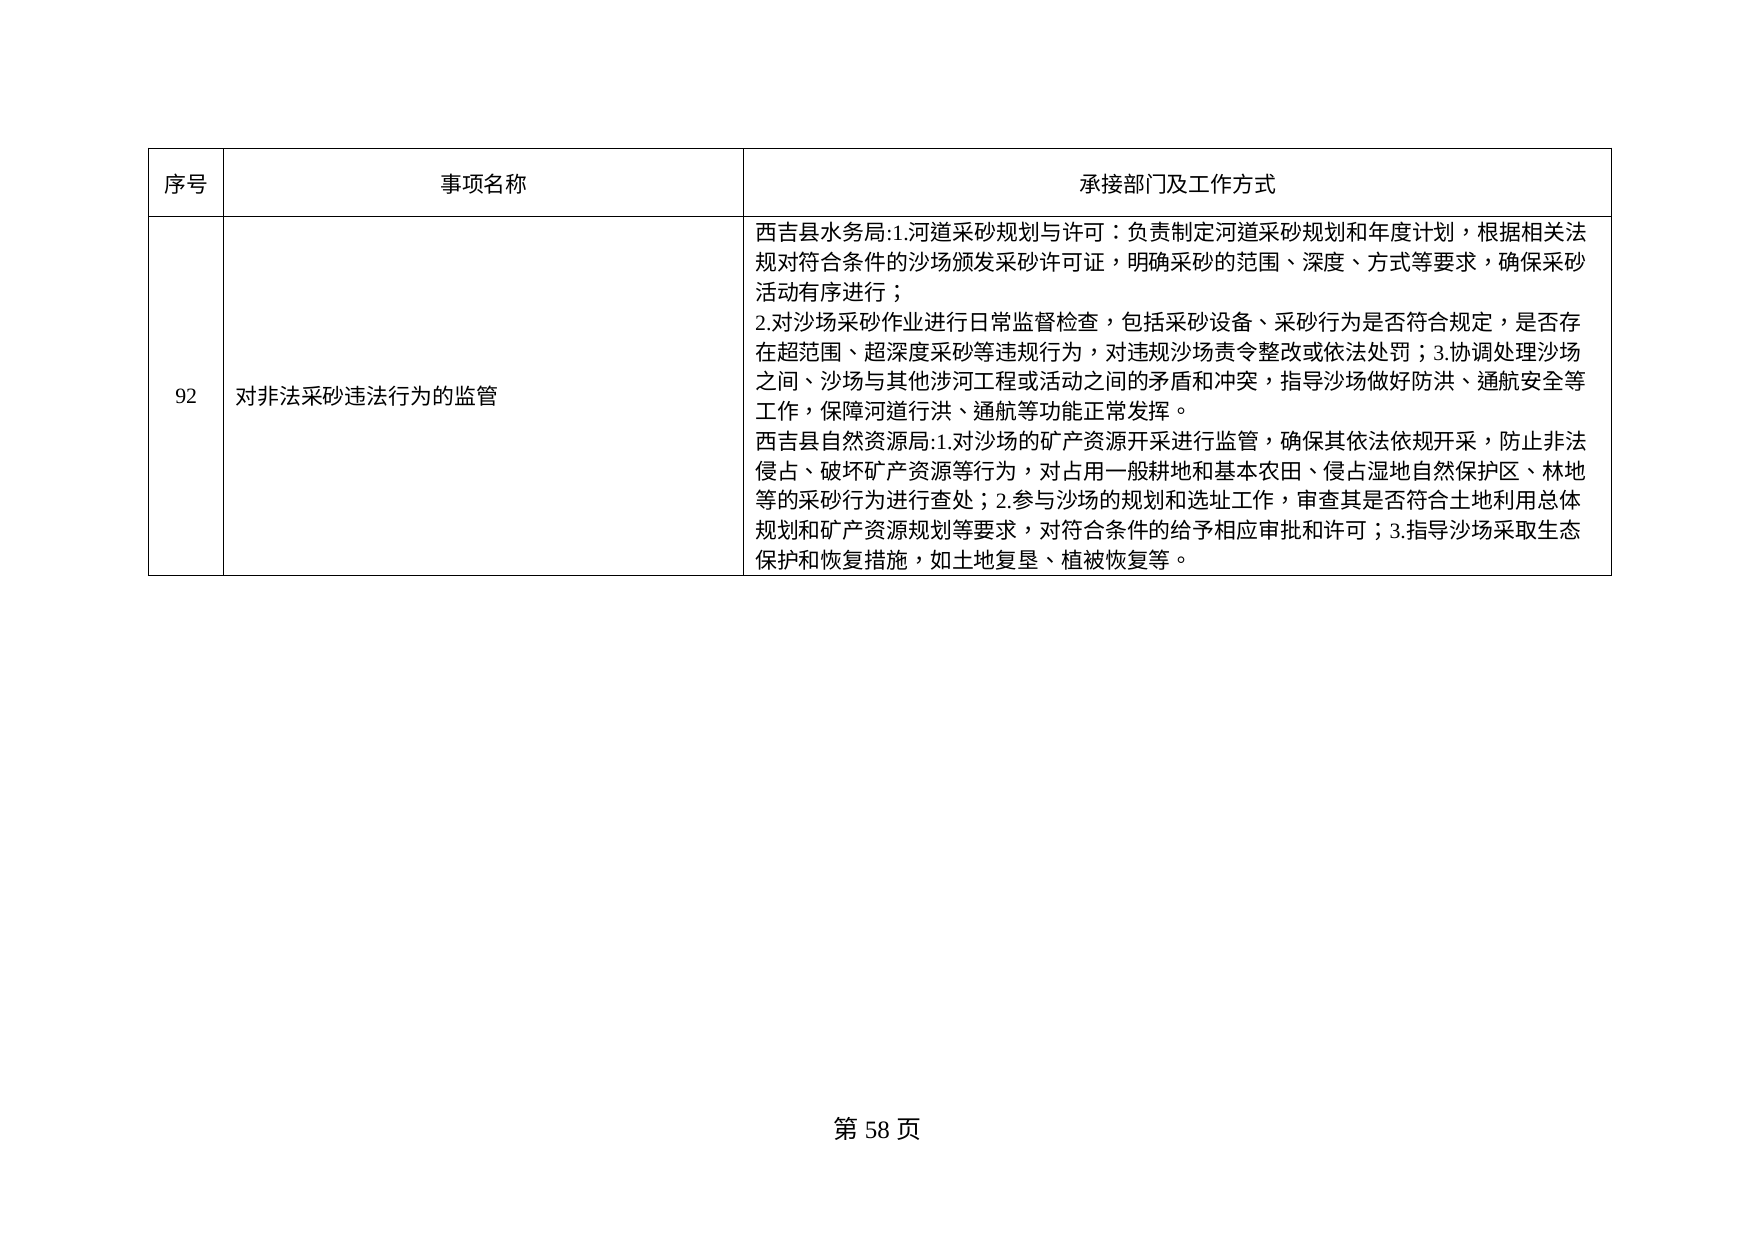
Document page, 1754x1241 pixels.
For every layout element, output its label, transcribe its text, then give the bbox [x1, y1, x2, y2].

table_cell 对非法采砂违法行为的监管 [224, 217, 743, 575]
table_header 承接部门及工作方式 [744, 149, 1611, 216]
table_header 事项名称 [224, 149, 743, 216]
table_cell 92 [149, 217, 223, 575]
table_cell 西吉县水务局:1.河道采砂规划与许可：负责制定河道采砂规划和年度计划，根据相关法规对符合条件的沙场颁发采砂许可证，明确采砂的范围、深度、方式等要求，确保采砂活动有序进行； 2.对沙场采砂作业进行日常监督检查，包括采砂设备、采砂行为是否符合规定，是否存在超范围、超深度采砂等违规行为，对违规沙场责令整改或依法处罚；3.协调处理沙场之间、沙场与其他涉河工程或活动之间的矛盾和冲突，指导沙场做好防洪、通航安全等工作，保障河道行洪、通航等功能正常发挥。 西吉县自然资源局:1.对沙场的矿产资源开采进行监管，确保其依法依规开采，防止非法侵占、破坏矿产资源等行为，对占用一般耕地和基本农田、侵占湿地自然保护区、林地等的采砂行为进行查处；2.参与沙场的规划和选址工作，审查其是否符合土地利用总体规划和矿产资源规划等要求，对符合条件的给予相应审批和许可；3.指导沙场采取生态保护和恢复措施，如土地复垦、植被恢复等。 [744, 217, 1611, 575]
table_header 序号 [149, 149, 223, 216]
